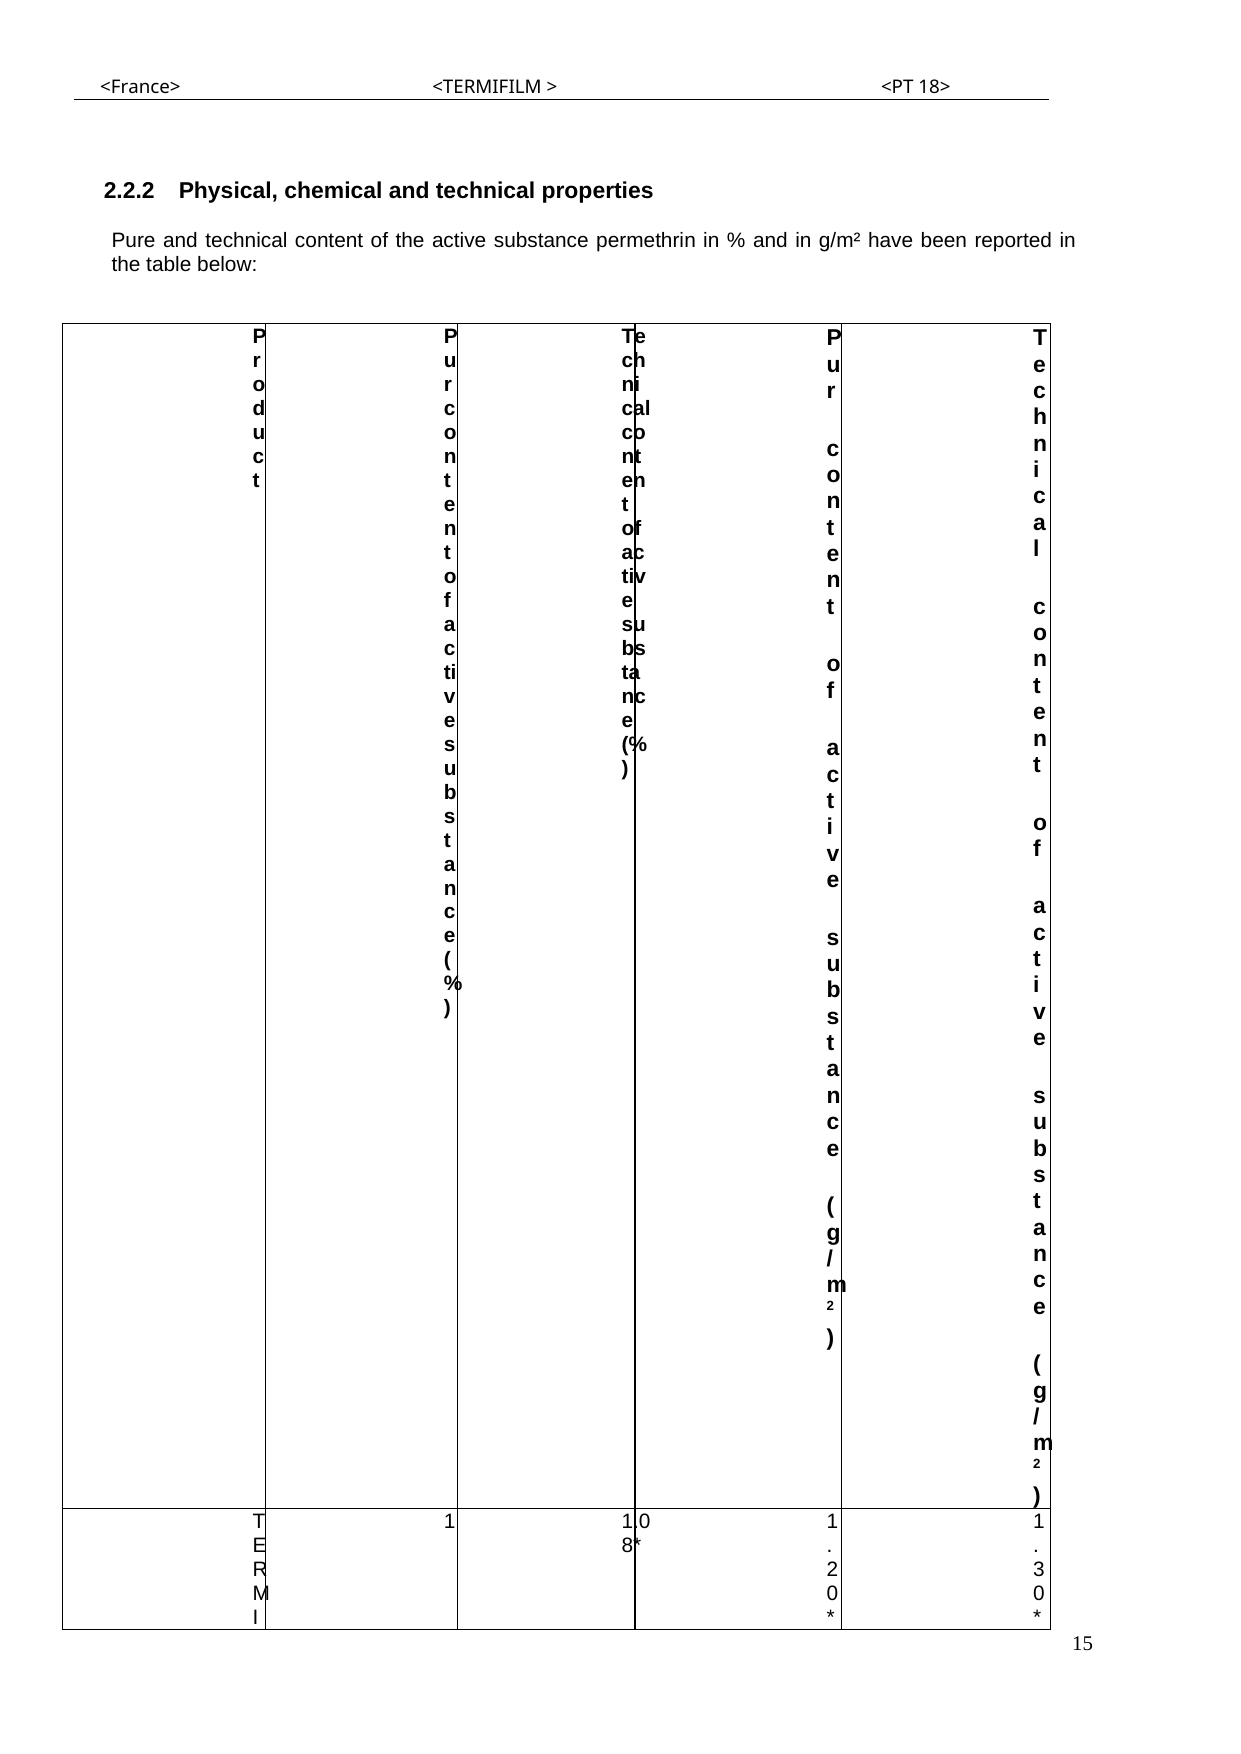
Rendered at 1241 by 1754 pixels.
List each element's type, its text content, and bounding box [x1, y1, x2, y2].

table_cell 1 [266, 1509, 457, 1629]
table_cell TERMIFILM [63, 1509, 265, 1629]
text Pure and technical content of the active substance permethrin in % and in g/m² have been reported in the table below: [111, 227, 1078, 275]
table_header Technical content of active substance (%) [458, 324, 634, 1508]
table_cell 1.30*** [842, 1509, 1050, 1629]
table_header Pur content of active substance (g/m2) [636, 324, 841, 1508]
table_cell 1.20** [636, 1509, 841, 1629]
subtitle Physical, chemical and technical properties [103, 177, 1078, 203]
table_header Pur content of active substance (%) [266, 324, 457, 1508]
table_cell 1.08* [458, 1509, 634, 1629]
table_header Product [63, 324, 265, 1508]
table_header Technical content of active substance (g/m2) [842, 324, 1050, 1508]
